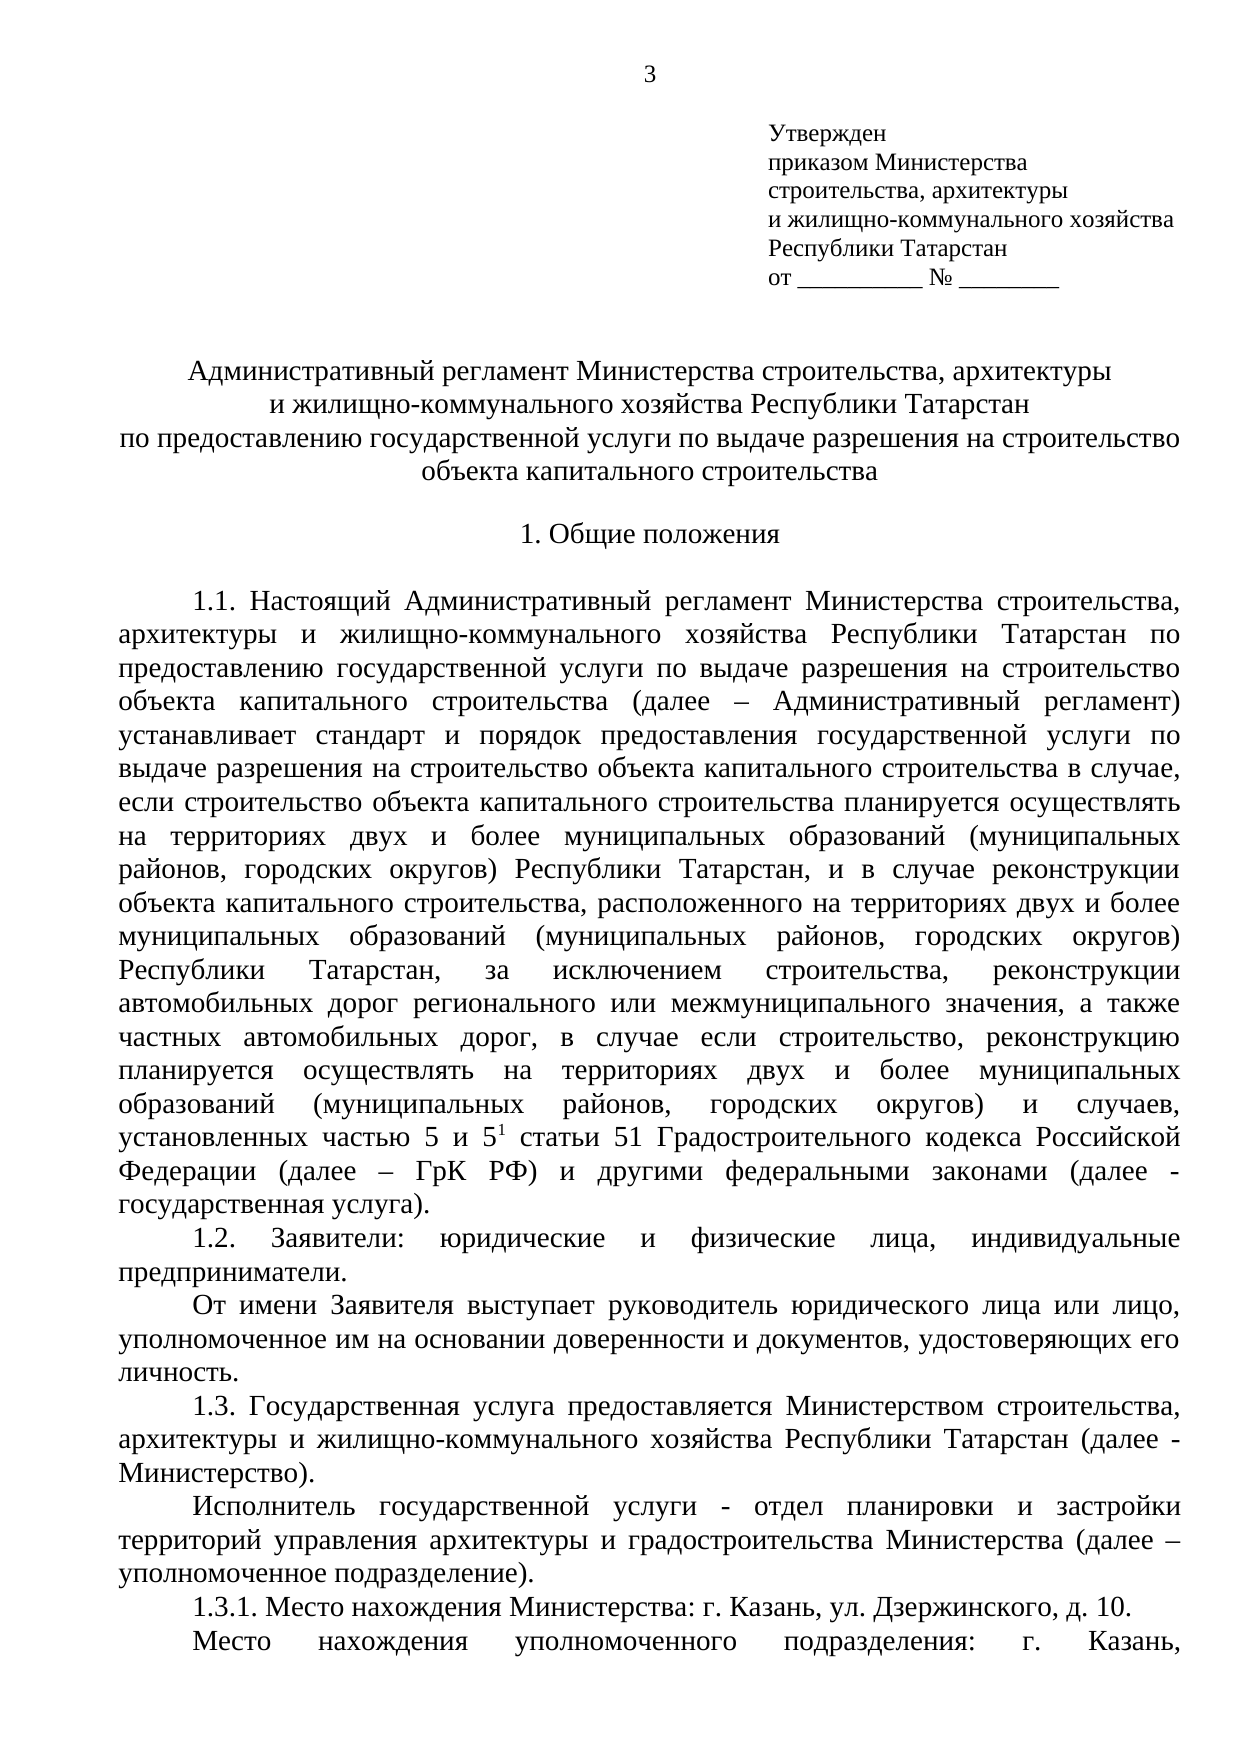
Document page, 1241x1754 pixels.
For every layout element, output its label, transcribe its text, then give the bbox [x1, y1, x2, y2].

text Исполнитель государственной услуги - отдел планировки и застройки территорий управления архитектуры и градостроительства Министерства (далее – уполномоченное подразделение). [118, 1488, 1181, 1589]
text Утвержден [768, 118, 1181, 147]
text 1. Общие положения [118, 516, 1181, 549]
text 1.1. Настоящий Административный регламент Министерства строительства, архитектуры и жилищно-коммунального хозяйства Республики Татарстан по предоставлению государственной услуги по выдаче разрешения на строительство объекта капитального строительства (далее – Административный регламент) устанавливает стандарт и порядок предоставления государственной услуги по выдаче разрешения на строительство объекта капитального строительства в случае, если строительство объекта капитального строительства планируется осуществлять на территориях двух и более муниципальных образований (муниципальных районов, городских округов) Республики Татарстан, и в случае реконструкции объекта капитального строительства, расположенного на территориях двух и более муниципальных образований (муниципальных районов, городских округов) Республики Татарстан, за исключением строительства, реконструкции автомобильных дорог регионального или межмуниципального значения, а также частных автомобильных дорог, в случае если строительство, реконструкцию планируется осуществлять на территориях двух и более муниципальных образований (муниципальных районов, городских округов) и случаев, установленных частью 5 и 51 статьи 51 Градостроительного кодекса Российской Федерации (далее – ГрК РФ) и другими федеральными законами (далее - государственная услуга). [118, 583, 1181, 1220]
text 1.2. Заявители: юридические и физические лица, индивидуальные предприниматели. [118, 1220, 1181, 1287]
text по предоставлению государственной услуги по выдаче разрешения на строительство объекта капитального строительства [118, 420, 1181, 487]
text Административный регламент Министерства строительства, архитектуры [118, 353, 1181, 386]
text Республики Татарстан [768, 233, 1181, 262]
text От имени Заявителя выступает руководитель юридического лица или лицо, уполномоченное им на основании доверенности и документов, удостоверяющих его личность. [118, 1287, 1181, 1388]
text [118, 1623, 1181, 1656]
text и жилищно-коммунального хозяйства Республики Татарстан [118, 386, 1181, 420]
text 1.3. Государственная услуга предоставляется Министерством строительства, архитектуры и жилищно-коммунального хозяйства Республики Татарстан (далее - Министерство). [118, 1388, 1181, 1488]
text от __________ № ________ [118, 262, 1181, 291]
text 1.3.1. Место нахождения Министерства: г. Казань, ул. Дзержинского, д. 10. [118, 1589, 1181, 1623]
text приказом Министерства [768, 147, 1181, 176]
text строительства, архитектуры [768, 176, 1181, 204]
text и жилищно-коммунального хозяйства [768, 204, 1181, 233]
